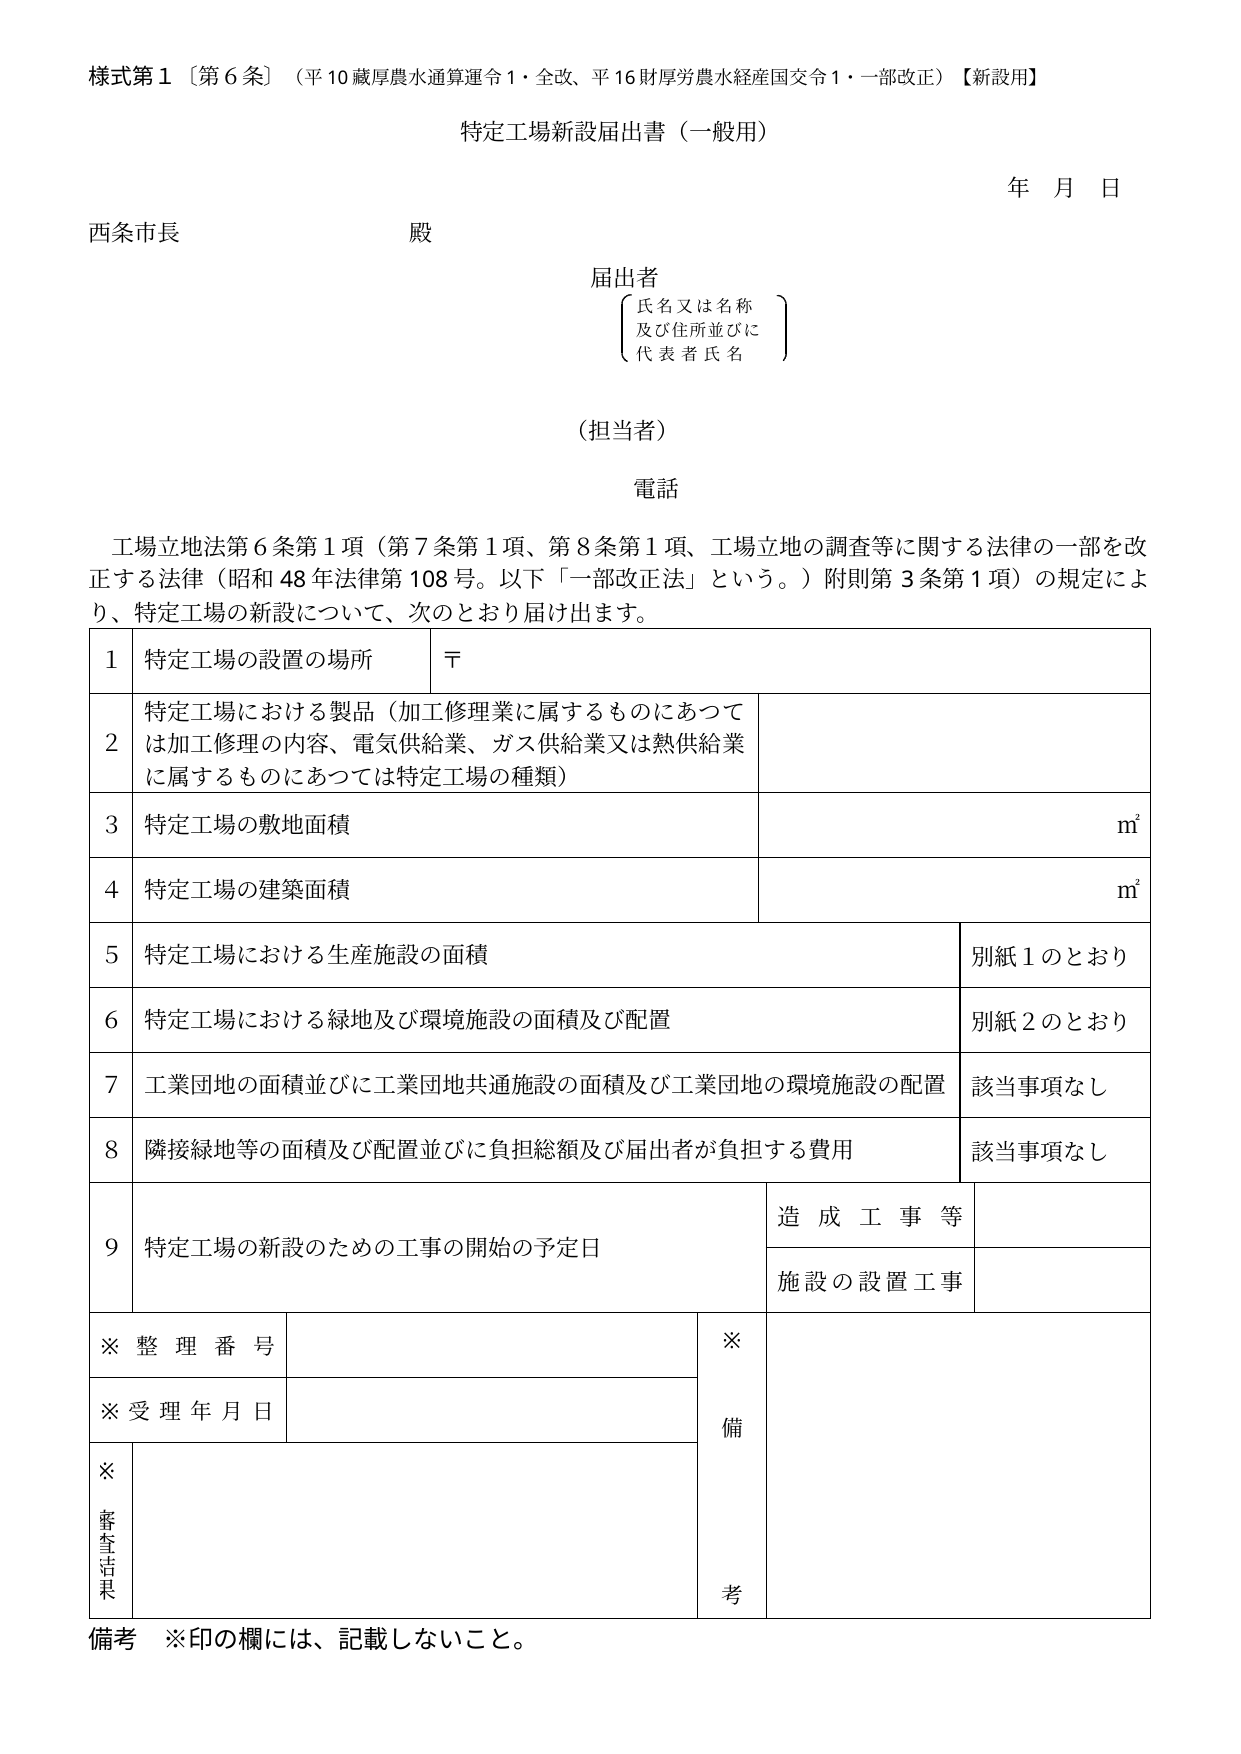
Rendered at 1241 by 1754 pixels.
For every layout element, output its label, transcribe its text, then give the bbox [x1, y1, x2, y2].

table_cell ㎡ [759, 858, 1150, 922]
table_cell ※備 考 [698, 1313, 766, 1618]
table_cell [975, 1248, 1150, 1312]
text 代表者氏名 [89, 341, 1152, 365]
table_cell [287, 1378, 697, 1442]
table_cell 別紙２のとおり [961, 988, 1150, 1052]
table_cell [759, 694, 1150, 792]
text 年 月 日 [307, 170, 1122, 203]
table_cell 特定工場の新設のための工事の開始の予定日 [133, 1183, 766, 1312]
text 備考 ※印の欄には、記載しないこと。 [89, 1619, 1152, 1655]
table_cell 特定工場における生産施設の面積 [133, 923, 959, 987]
text 特定工場新設届出書（一般用） [89, 114, 1152, 147]
table_cell ※受理年月日 [90, 1378, 286, 1442]
text 西条市長 殿 [89, 215, 1122, 248]
table_cell 特定工場の敷地面積 [133, 793, 758, 857]
table_cell ６ [90, 988, 132, 1052]
table_cell ㎡ [759, 793, 1150, 857]
table_cell ３ [90, 793, 132, 857]
table_cell ※ 審査結果 [90, 1443, 132, 1618]
table_cell ※整理番号 [90, 1313, 286, 1377]
text 工場立地法第６条第１項（第７条第１項、第８条第１項、工場立地の調査等に関する法律の一部を改正する法律（昭和48年法律第108号。以下「一部改正法」という。）附則第3条第1項）の規定により、特定工場の新設について、次のとおり届け出ます。 [89, 528, 1152, 627]
text 様式第１〔第６条〕（平10藏厚農水通算運令1・全改、平16財厚労農水経産国交令1・一部改正）【新設用】 [89, 59, 1152, 91]
table_cell [287, 1313, 697, 1377]
table_cell ２ [90, 694, 132, 792]
table_cell [975, 1183, 1150, 1247]
table_header 〒 [431, 629, 1150, 692]
table_cell 該当事項なし [961, 1053, 1150, 1117]
table_cell 工業団地の面積並びに工業団地共通施設の面積及び工業団地の環境施設の配置 [133, 1053, 959, 1117]
table_cell ５ [90, 923, 132, 987]
table_cell 特定工場における製品（加工修理業に属するものにあつては加工修理の内容、電気供給業、ガス供給業又は熱供給業に属するものにあつては特定工場の種類） [133, 694, 758, 792]
table_cell 隣接緑地等の面積及び配置並びに負担総額及び届出者が負担する費用 [133, 1118, 959, 1182]
table_cell 施設の設置工事 [767, 1248, 974, 1312]
text 及び住所並びに [89, 317, 1152, 341]
text 電話 [89, 471, 679, 503]
table_cell 特定工場における緑地及び環境施設の面積及び配置 [133, 988, 959, 1052]
text 届出者 [591, 260, 1152, 293]
table_header １ [90, 629, 132, 692]
text （担当者） [89, 413, 679, 446]
table_cell 該当事項なし [961, 1118, 1150, 1182]
table_cell 造成工事等 [767, 1183, 974, 1247]
text 氏名又は名称 [591, 293, 1152, 317]
table_cell 別紙１のとおり [961, 923, 1150, 987]
table_cell ８ [90, 1118, 132, 1182]
table_cell ４ [90, 858, 132, 922]
table_cell [767, 1313, 1150, 1618]
table_cell ９ [90, 1183, 132, 1312]
table_cell ７ [90, 1053, 132, 1117]
table_header 特定工場の設置の場所 [133, 629, 430, 692]
table_cell [133, 1443, 697, 1618]
table_cell 特定工場の建築面積 [133, 858, 758, 922]
